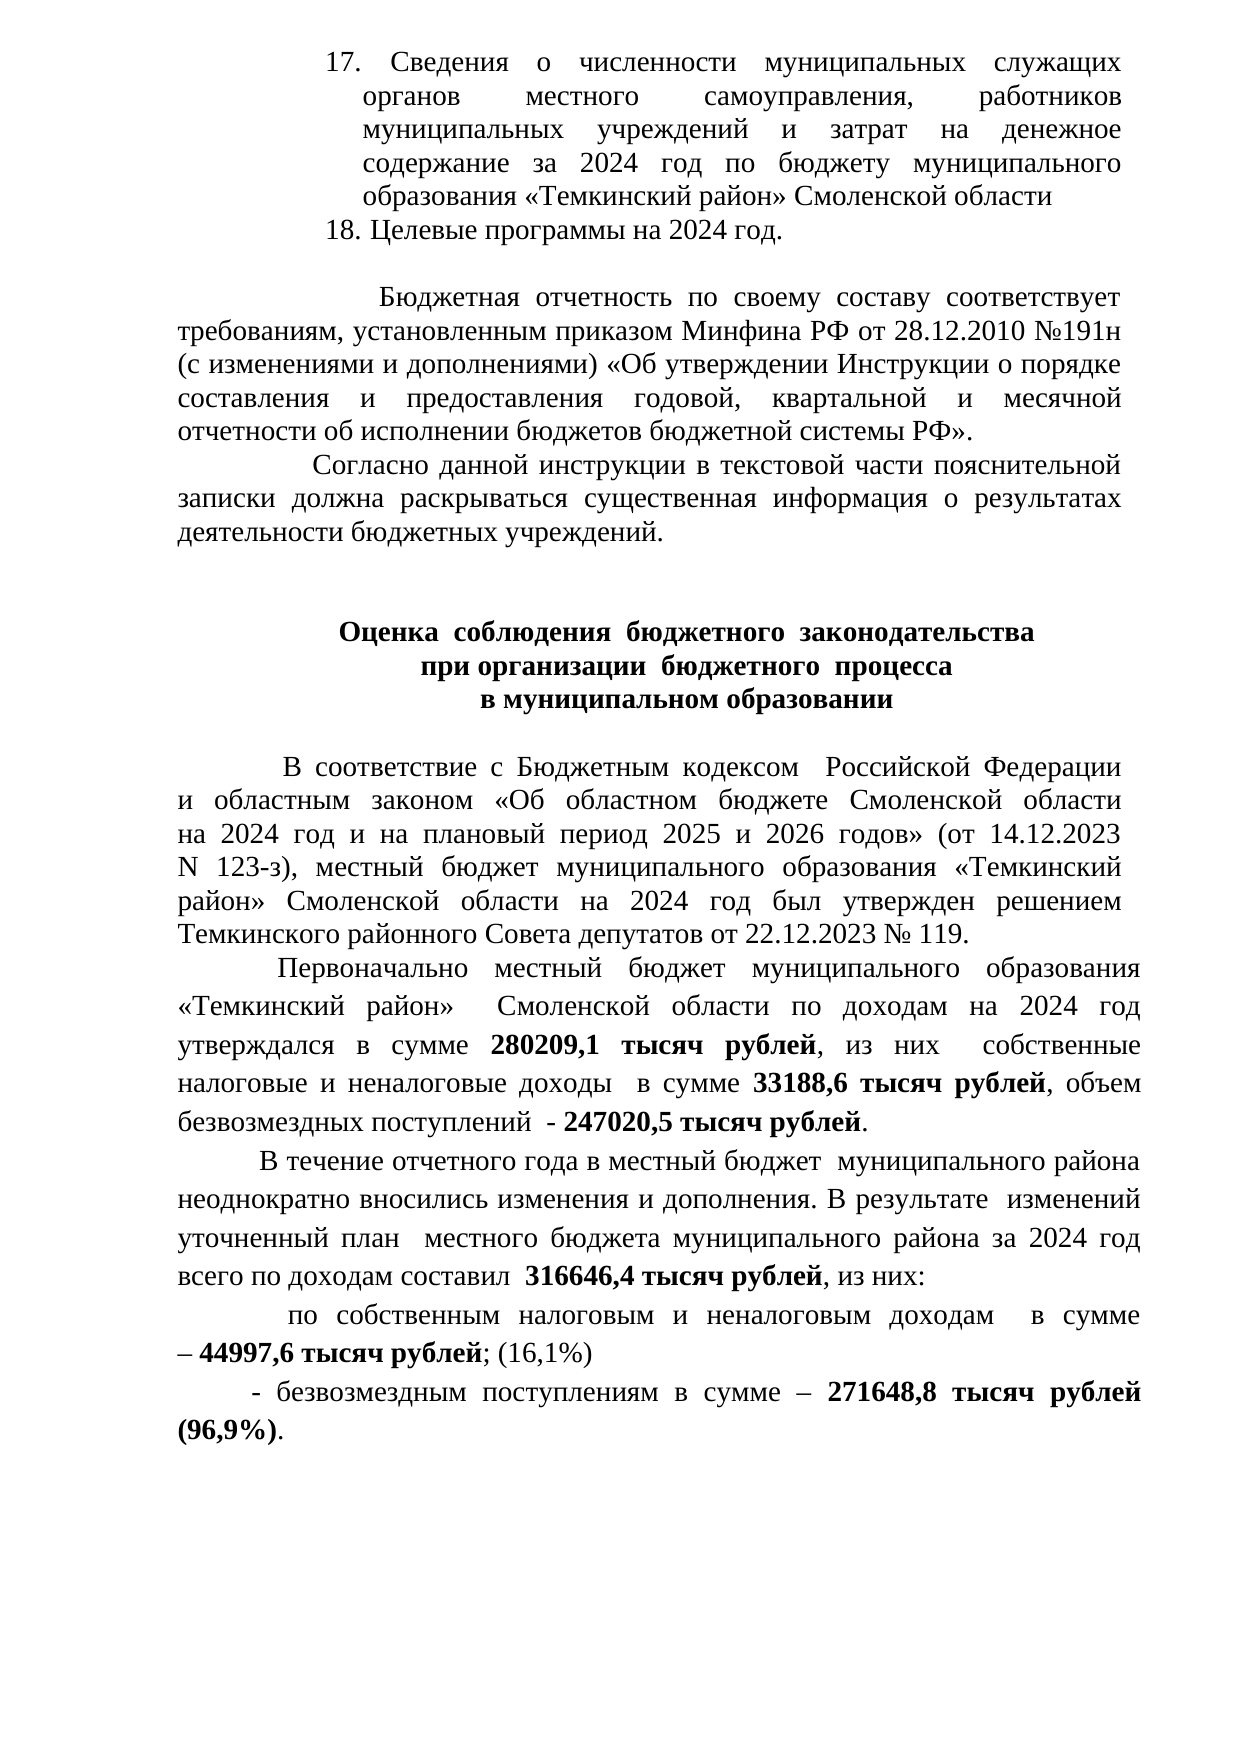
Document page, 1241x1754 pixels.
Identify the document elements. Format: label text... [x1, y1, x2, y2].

text Оценка соблюдения бюджетного законодательства [177, 614, 1122, 648]
list Целевые программы на 2024 год. [325, 212, 1122, 246]
text по собственным налоговым и неналоговым доходам в сумме – 44997,6 тысяч рублей; (16,1%) [177, 1297, 1141, 1369]
text - безвозмездным поступлениям в сумме – 271648,8 тысяч рублей (96,9%). [177, 1374, 1141, 1446]
text при организации бюджетного процесса [177, 648, 1122, 682]
text Согласно данной инструкции в текстовой части пояснительной записки должна раскрываться существенная информация о результатах деятельности бюджетных учреждений. [177, 447, 1122, 547]
text Первоначально местный бюджет муниципального образования «Темкинский район» Смоленской области по доходам на 2024 год утверждался в сумме 280209,1 тысяч рублей, из них собственные налоговые и неналоговые доходы в сумме 33188,6 тысяч рублей, объем безвозмездных поступлений - 247020,5 тысяч рублей. [177, 950, 1141, 1138]
text Бюджетная отчетность по своему составу соответствует требованиям, установленным приказом Минфина РФ от 28.12.2010 №191н (с изменениями и дополнениями) «Об утверждении Инструкции о порядке составления и предоставления годовой, квартальной и месячной отчетности об исполнении бюджетов бюджетной системы РФ». [177, 279, 1122, 447]
text В соответствие с Бюджетным кодексом Российской Федерации и областным законом «Об областном бюджете Смоленской области на 2024 год и на плановый период 2025 и 2026 годов» (от 14.12.2023 N 123-з), местный бюджет муниципального образования «Темкинский район» Смоленской области на 2024 год был утвержден решением Темкинского районного Совета депутатов от 22.12.2023 № 119. [177, 749, 1122, 950]
text в муниципальном образовании [177, 682, 1122, 715]
list Сведения о численности муниципальных служащих органов местного самоуправления, работников муниципальных учреждений и затрат на денежное содержание за 2024 год по бюджету муниципального образования «Темкинский район» Смоленской области [325, 44, 1122, 212]
text В течение отчетного года в местный бюджет муниципального района неоднократно вносились изменения и дополнения. В результате изменений уточненный план местного бюджета муниципального района за 2024 год всего по доходам составил 316646,4 тысяч рублей, из них: [177, 1143, 1141, 1292]
